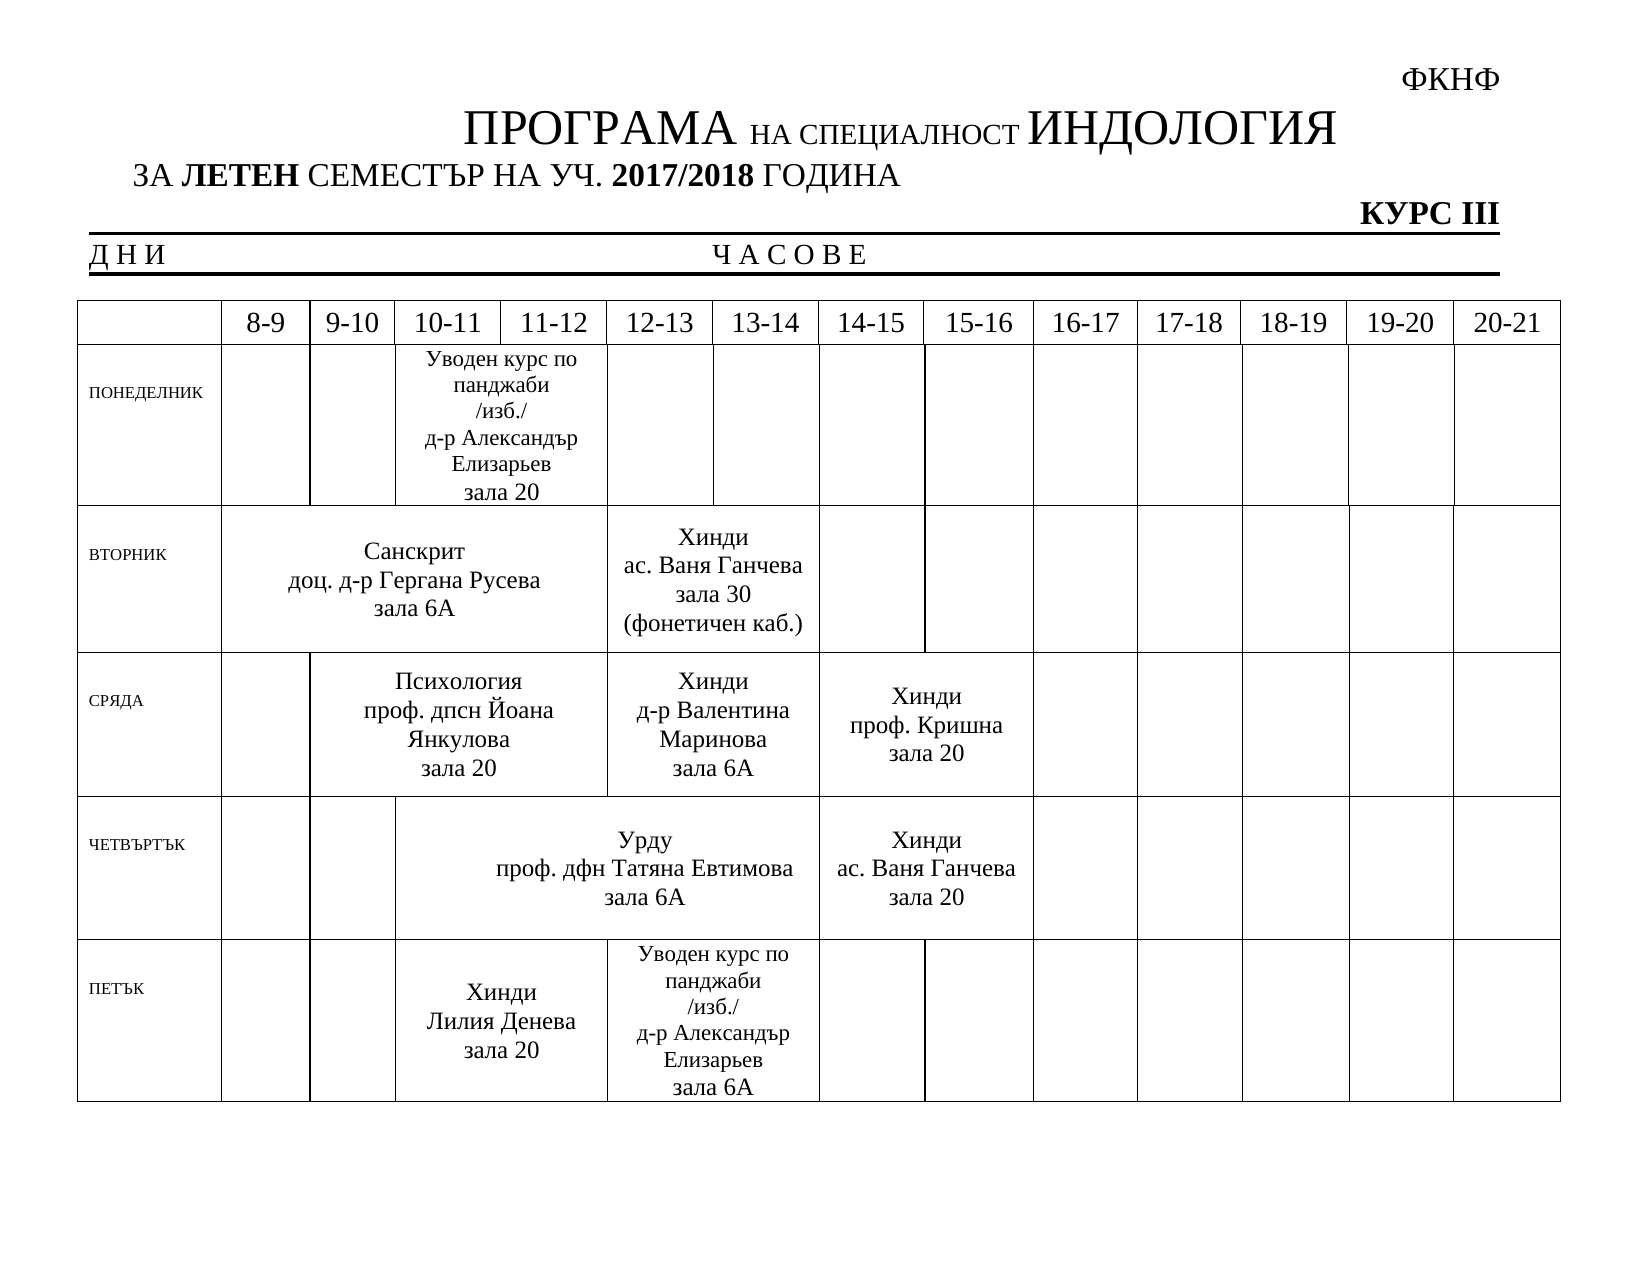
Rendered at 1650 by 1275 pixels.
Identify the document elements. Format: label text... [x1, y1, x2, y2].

table_cell [1454, 653, 1560, 796]
table_cell [1455, 345, 1560, 505]
table_cell [1138, 345, 1242, 505]
table_cell [1350, 797, 1453, 939]
table_cell ПОНЕДЕЛНИК [78, 345, 221, 505]
table_cell СРЯДА [78, 653, 221, 796]
table_header 18-19 [1241, 301, 1346, 344]
table_cell [926, 345, 1033, 505]
table_cell [714, 345, 819, 505]
table_cell [222, 653, 309, 796]
text ЗА ЛЕТЕН СЕМЕСТЪР НА УЧ. 2017/2018 ГОДИНА [89, 155, 1500, 193]
table_cell Хинди ас. Ваня Ганчева зала 20 [820, 797, 1033, 939]
text КУРС ІІІ [89, 193, 1500, 232]
table_cell Санскрит доц. д-р Гергана Русева зала 6А [222, 506, 607, 652]
table_cell [1138, 940, 1242, 1101]
table_header 17-18 [1138, 301, 1240, 344]
table_cell [1243, 797, 1349, 939]
table_header 16-17 [1034, 301, 1137, 344]
table_cell [1350, 940, 1453, 1101]
table_header 12-13 [607, 301, 712, 344]
table_cell [1243, 506, 1349, 652]
table_cell Уводен курс по панджаби /изб./ д-р Александър Елизарьев зала 6А [608, 940, 819, 1101]
table_cell [311, 797, 395, 939]
table_cell [1034, 940, 1137, 1101]
table_cell [820, 506, 924, 652]
text ПРОГРАМА НА СПЕЦИАЛНОСТ ИНДОЛОГИЯ [389, 97, 1500, 155]
table_header 20-21 [1454, 301, 1560, 344]
table_cell [1349, 345, 1454, 505]
table_cell [1138, 653, 1242, 796]
table_cell Хинди Лилия Денева зала 20 [396, 940, 607, 1101]
table_cell [1034, 506, 1137, 652]
table_header 13-14 [713, 301, 818, 344]
table_cell [222, 345, 309, 505]
table_cell [1138, 797, 1242, 939]
table_cell Хинди проф. Кришна зала 20 [820, 653, 1033, 796]
table_cell [222, 797, 309, 939]
table_cell [608, 345, 713, 505]
table_cell [1454, 506, 1560, 652]
table_header 10-11 [395, 301, 500, 344]
table_cell [1350, 506, 1453, 652]
table_cell [1243, 653, 1349, 796]
table_cell [1034, 345, 1137, 505]
table_cell [820, 345, 924, 505]
table_header 8-9 [222, 301, 309, 344]
table_cell [1034, 797, 1137, 939]
table_cell [222, 940, 309, 1101]
table_cell [1350, 653, 1453, 796]
table_cell ВТОРНИК [78, 506, 221, 652]
table_header 11-12 [501, 301, 606, 344]
table_cell Уводен курс по панджаби /изб./ д-р Александър Елизарьев зала 20 [396, 345, 607, 505]
table_cell Психология проф. дпсн Йоана Янкулова зала 20 [311, 653, 607, 796]
table_cell [1243, 345, 1348, 505]
table_header 19-20 [1347, 301, 1453, 344]
table_header 9-10 [311, 301, 394, 344]
table_cell ПЕТЪК [78, 940, 221, 1101]
table_cell Хинди д-р Валентина Маринова зала 6А [608, 653, 819, 796]
table_cell Хинди ас. Ваня Ганчева зала 30 (фонетичен каб.) [608, 506, 819, 652]
table_cell [1138, 506, 1242, 652]
text ФКНФ [89, 59, 1500, 97]
table_cell [820, 940, 924, 1101]
table_header 14-15 [819, 301, 923, 344]
table_cell [1243, 940, 1349, 1101]
table_cell ЧЕТВЪРТЪК [78, 797, 221, 939]
table_cell [1454, 797, 1560, 939]
table_cell [1034, 653, 1137, 796]
table_cell [1454, 940, 1560, 1101]
table_cell [926, 506, 1033, 652]
table_cell [311, 345, 395, 505]
table_cell [311, 940, 395, 1101]
table_header [78, 301, 221, 344]
text Д Н И Ч А С О В Е [89, 235, 1500, 272]
table_cell Урду проф. дфн Татяна Евтимова зала 6А [396, 797, 819, 939]
table_header 15-16 [924, 301, 1033, 344]
table_cell [926, 940, 1033, 1101]
